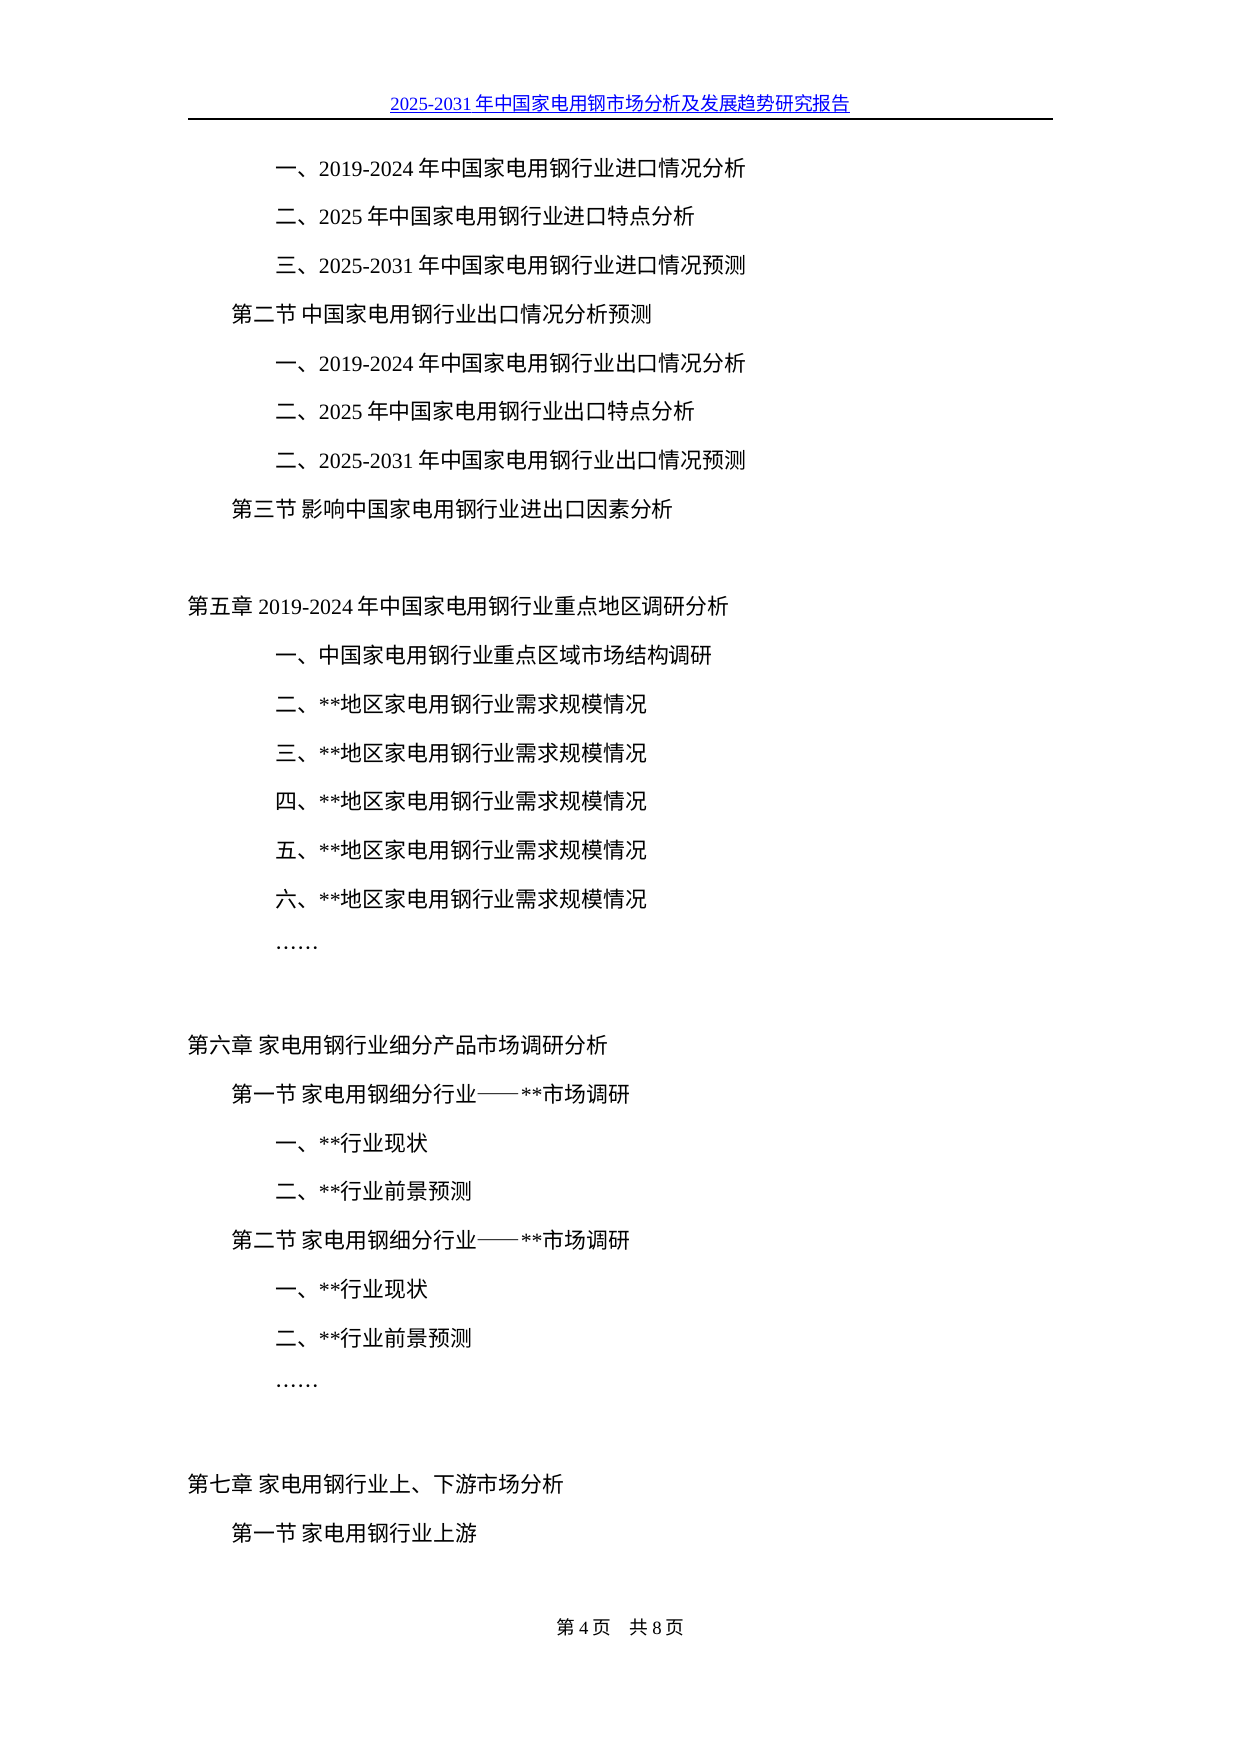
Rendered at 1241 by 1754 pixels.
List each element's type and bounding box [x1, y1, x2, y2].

text [187, 150, 1053, 1548]
